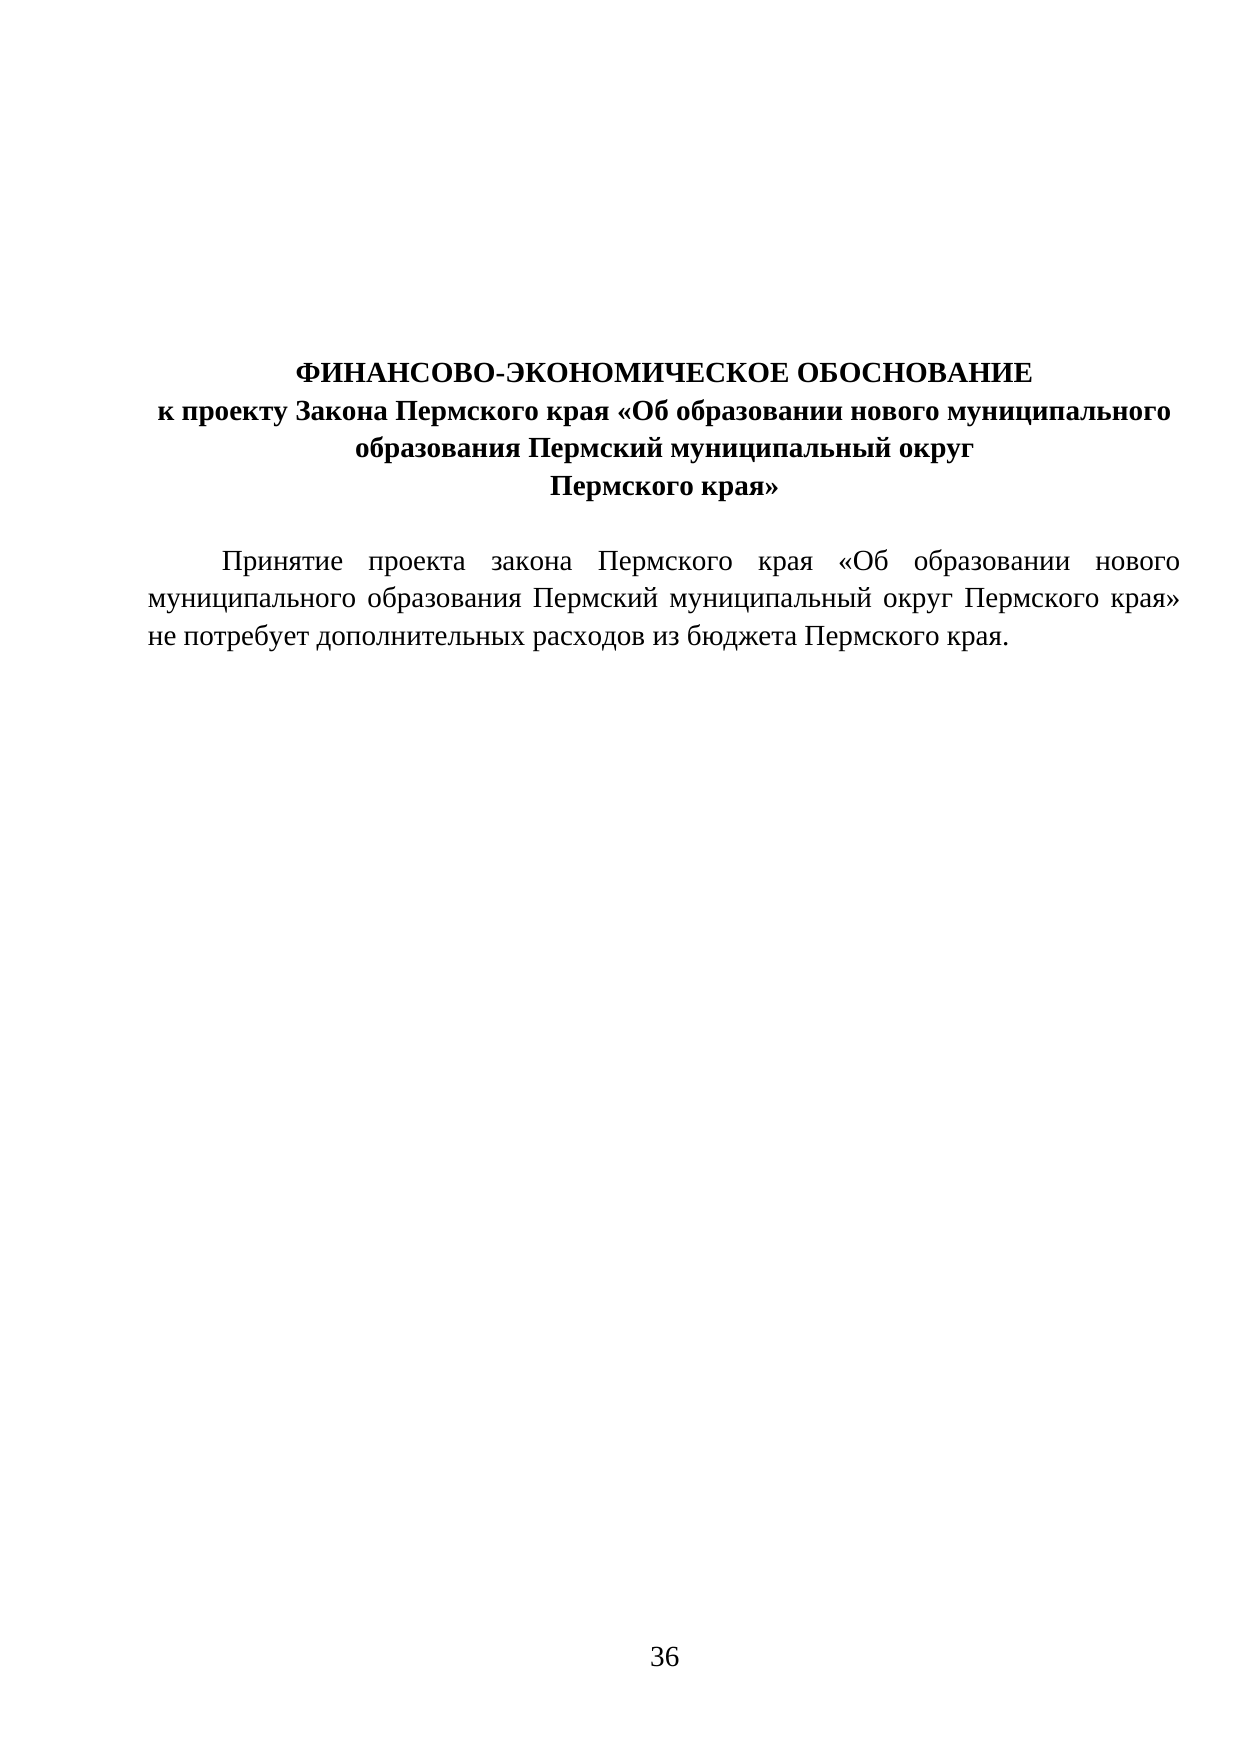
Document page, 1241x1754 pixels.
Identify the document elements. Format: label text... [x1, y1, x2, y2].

text ФИНАНСОВО-ЭКОНОМИЧЕСКОЕ ОБОСНОВАНИЕ [148, 353, 1181, 390]
text к проекту Закона Пермского края «Об образовании нового муниципального образования Пермский муниципальный округ [148, 390, 1181, 465]
text Пермского края» [148, 465, 1181, 503]
text Принятие проекта закона Пермского края «Об образовании нового муниципального образования Пермский муниципальный округ Пермского края» не потребует дополнительных расходов из бюджета Пермского края. [148, 540, 1181, 653]
